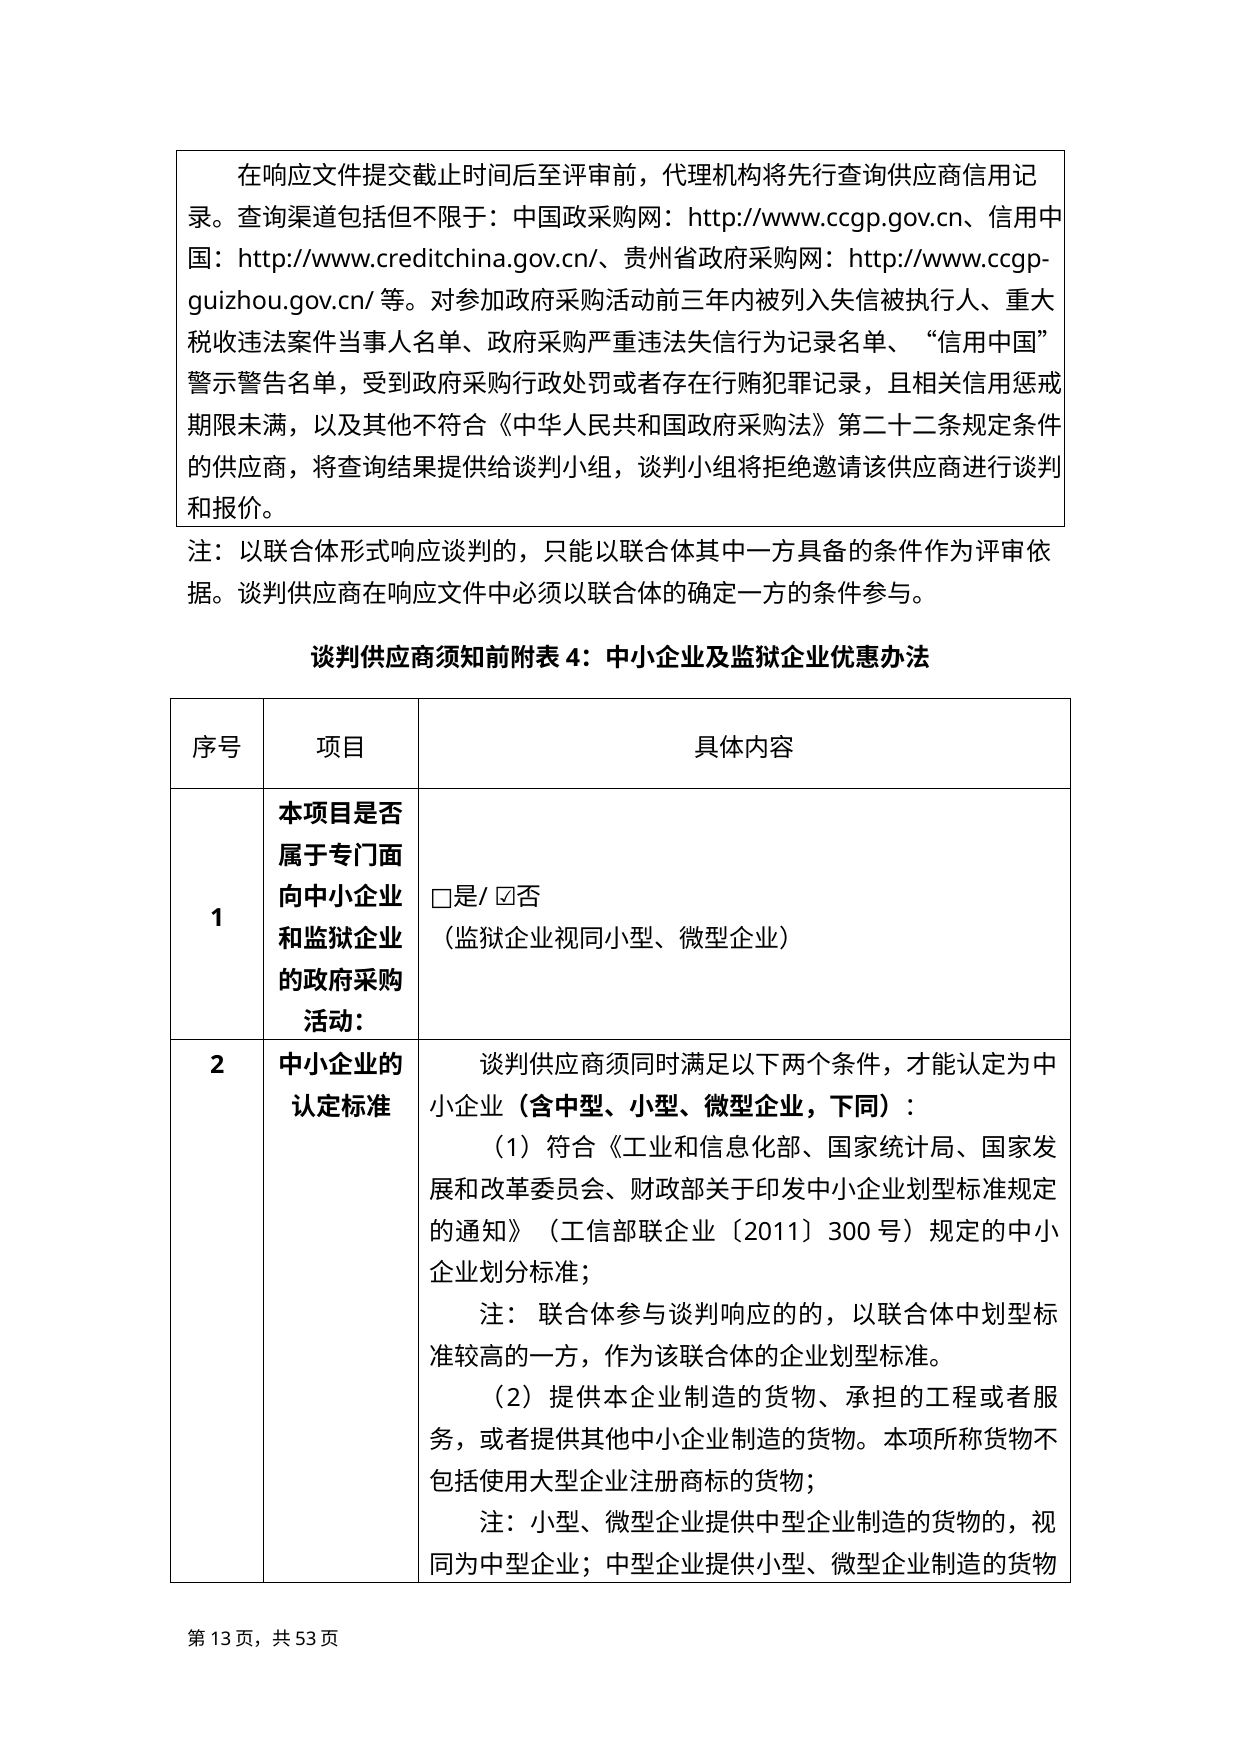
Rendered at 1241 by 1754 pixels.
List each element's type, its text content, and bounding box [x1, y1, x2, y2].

table_cell 中小企业的认定标准 [264, 1040, 418, 1582]
table_header 序号 [171, 699, 263, 788]
table_cell 2 [171, 1040, 263, 1582]
table_cell □是/ ☑否 （监狱企业视同小型、微型企业） [419, 789, 1070, 1039]
table_header 具体内容 [419, 699, 1070, 788]
table_cell 本项目是否属于专门面向中小企业和监狱企业的政府采购活动： [264, 789, 418, 1039]
text 注：以联合体形式响应谈判的，只能以联合体其中一方具备的条件作为评审依据。谈判供应商在响应文件中必须以联合体的确定一方的条件参与。 [187, 527, 1053, 610]
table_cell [419, 1040, 1070, 1582]
table_cell 1 [171, 789, 263, 1039]
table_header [177, 151, 1064, 526]
table_header 项目 [264, 699, 418, 788]
subtitle 谈判供应商须知前附表4：中小企业及监狱企业优惠办法 [187, 633, 1053, 675]
